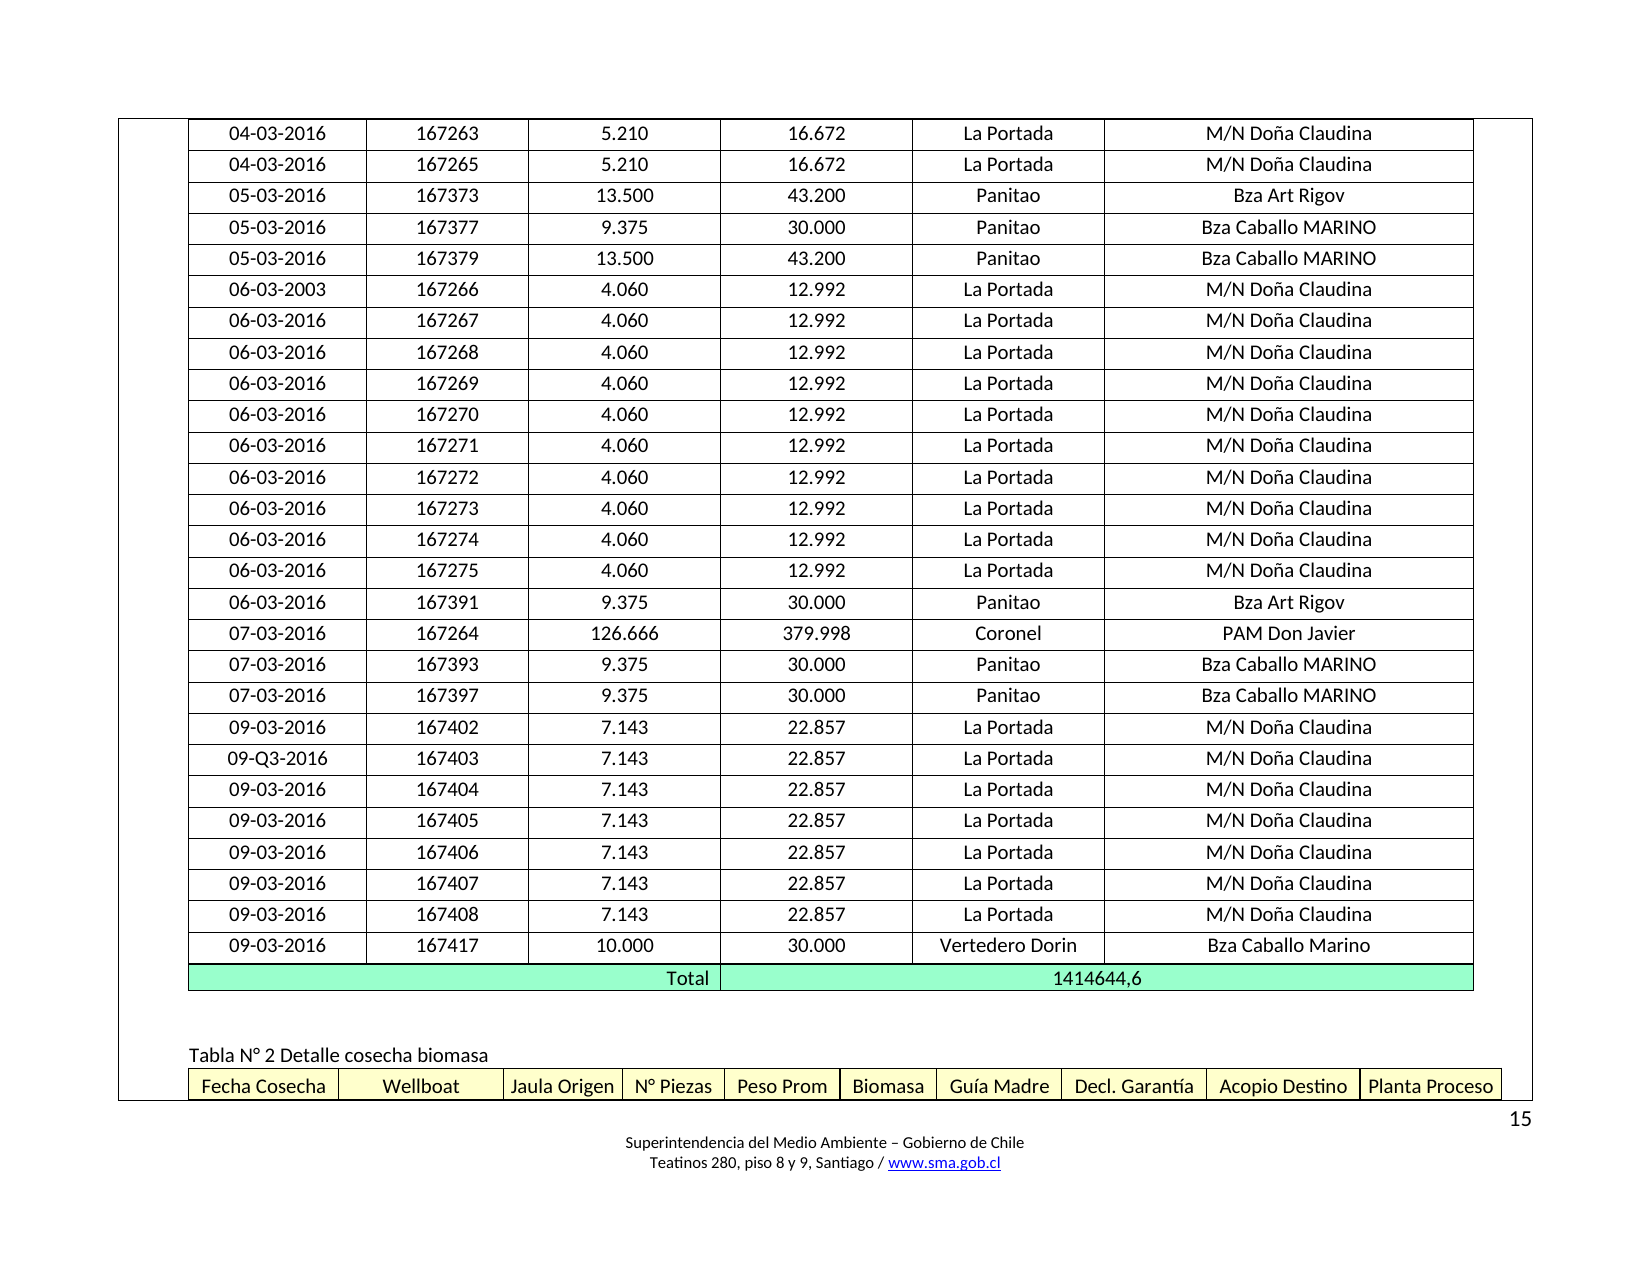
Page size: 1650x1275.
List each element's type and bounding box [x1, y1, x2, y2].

table_cell [119, 119, 1532, 1100]
